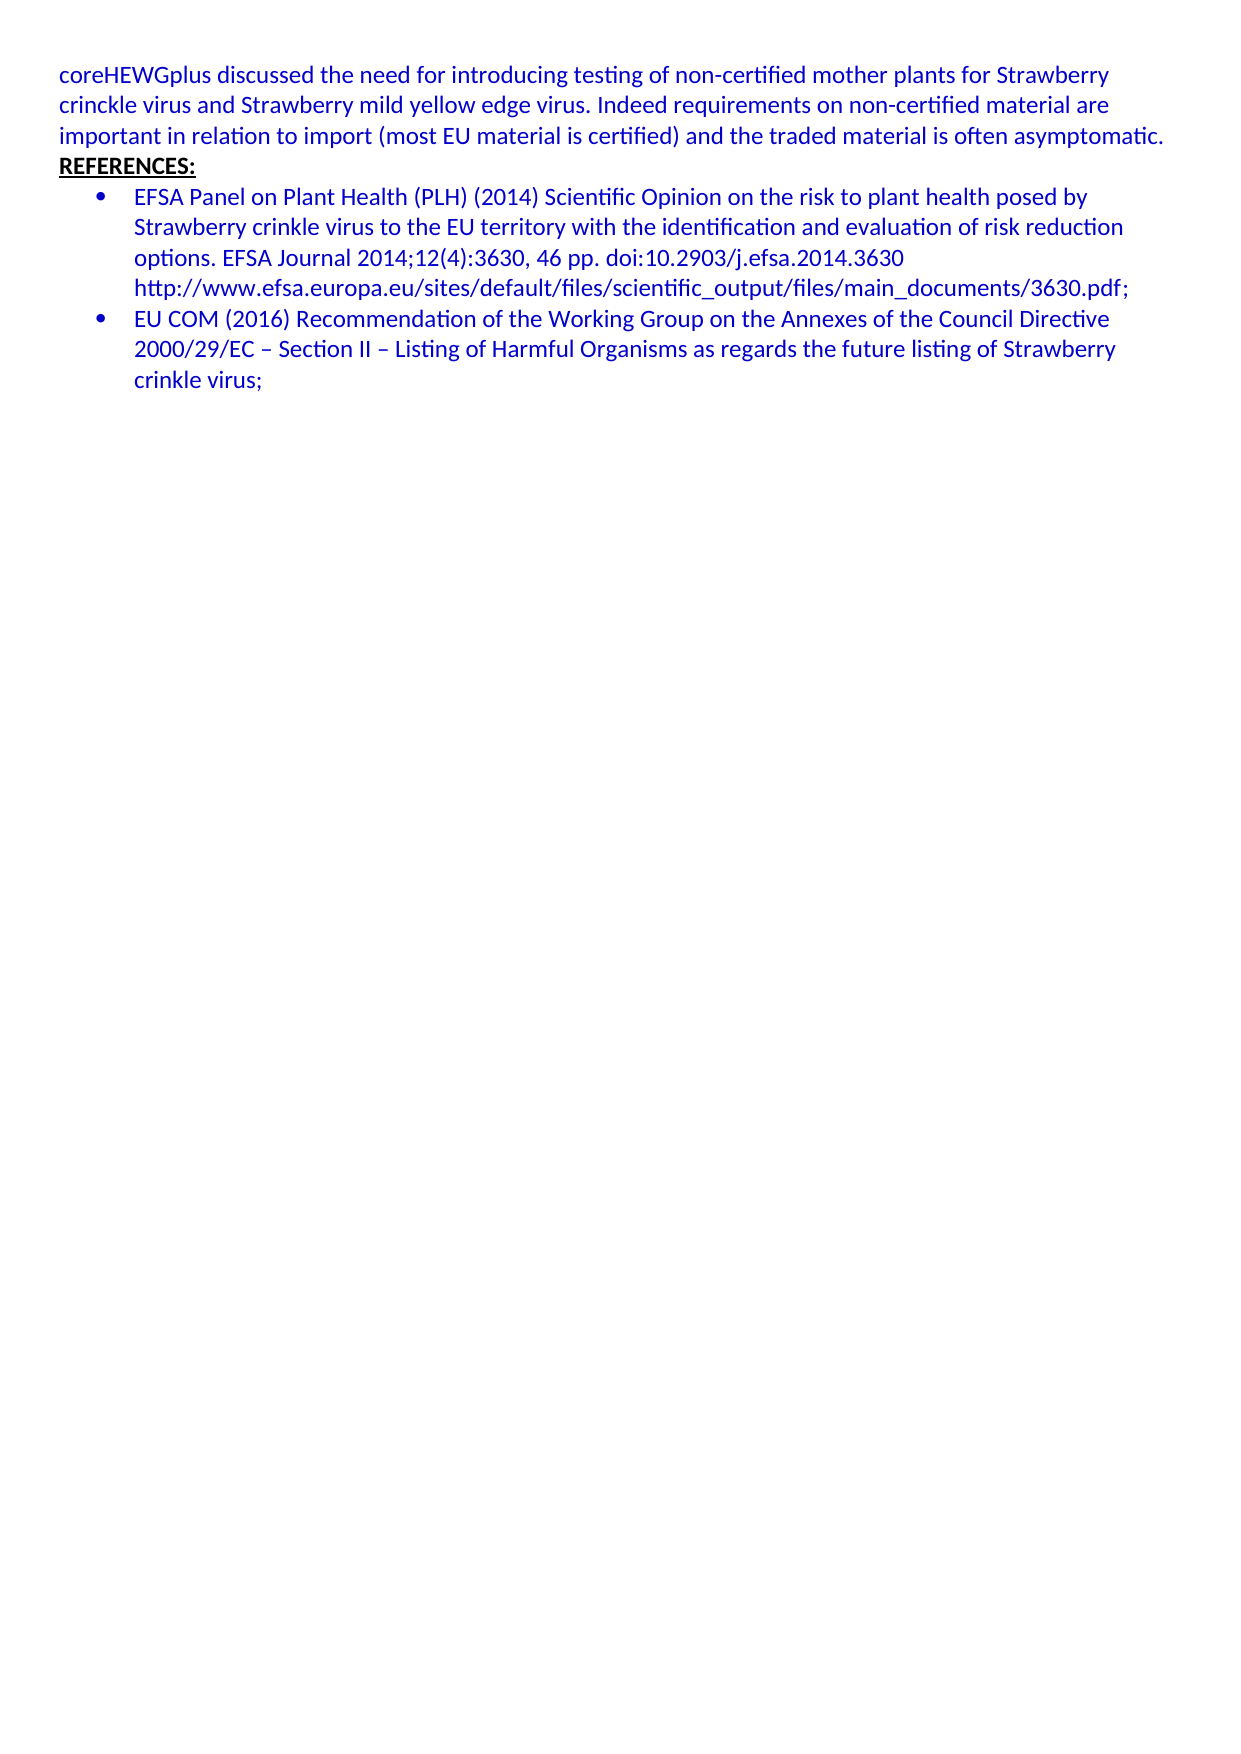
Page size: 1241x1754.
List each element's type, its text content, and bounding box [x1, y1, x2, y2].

list EFSA Panel on Plant Health (PLH) (2014) Scientific Opinion on the risk to plant health posed by Strawberry crinkle virus to the EU territory with the identification and evaluation of risk reduction options. EFSA Journal 2014;12(4):3630, 46 pp. doi:10.2903/j.efsa.2014.3630 http://www.efsa.europa.eu/sites/default/files/scientific_output/files/main_documents/3630.pdf; [96, 181, 1181, 303]
list EU COM (2016) Recommendation of the Working Group on the Annexes of the Council Directive 2000/29/EC – Section II – Listing of Harmful Organisms as regards the future listing of Strawberry crinkle virus; [96, 303, 1181, 395]
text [59, 59, 1181, 181]
